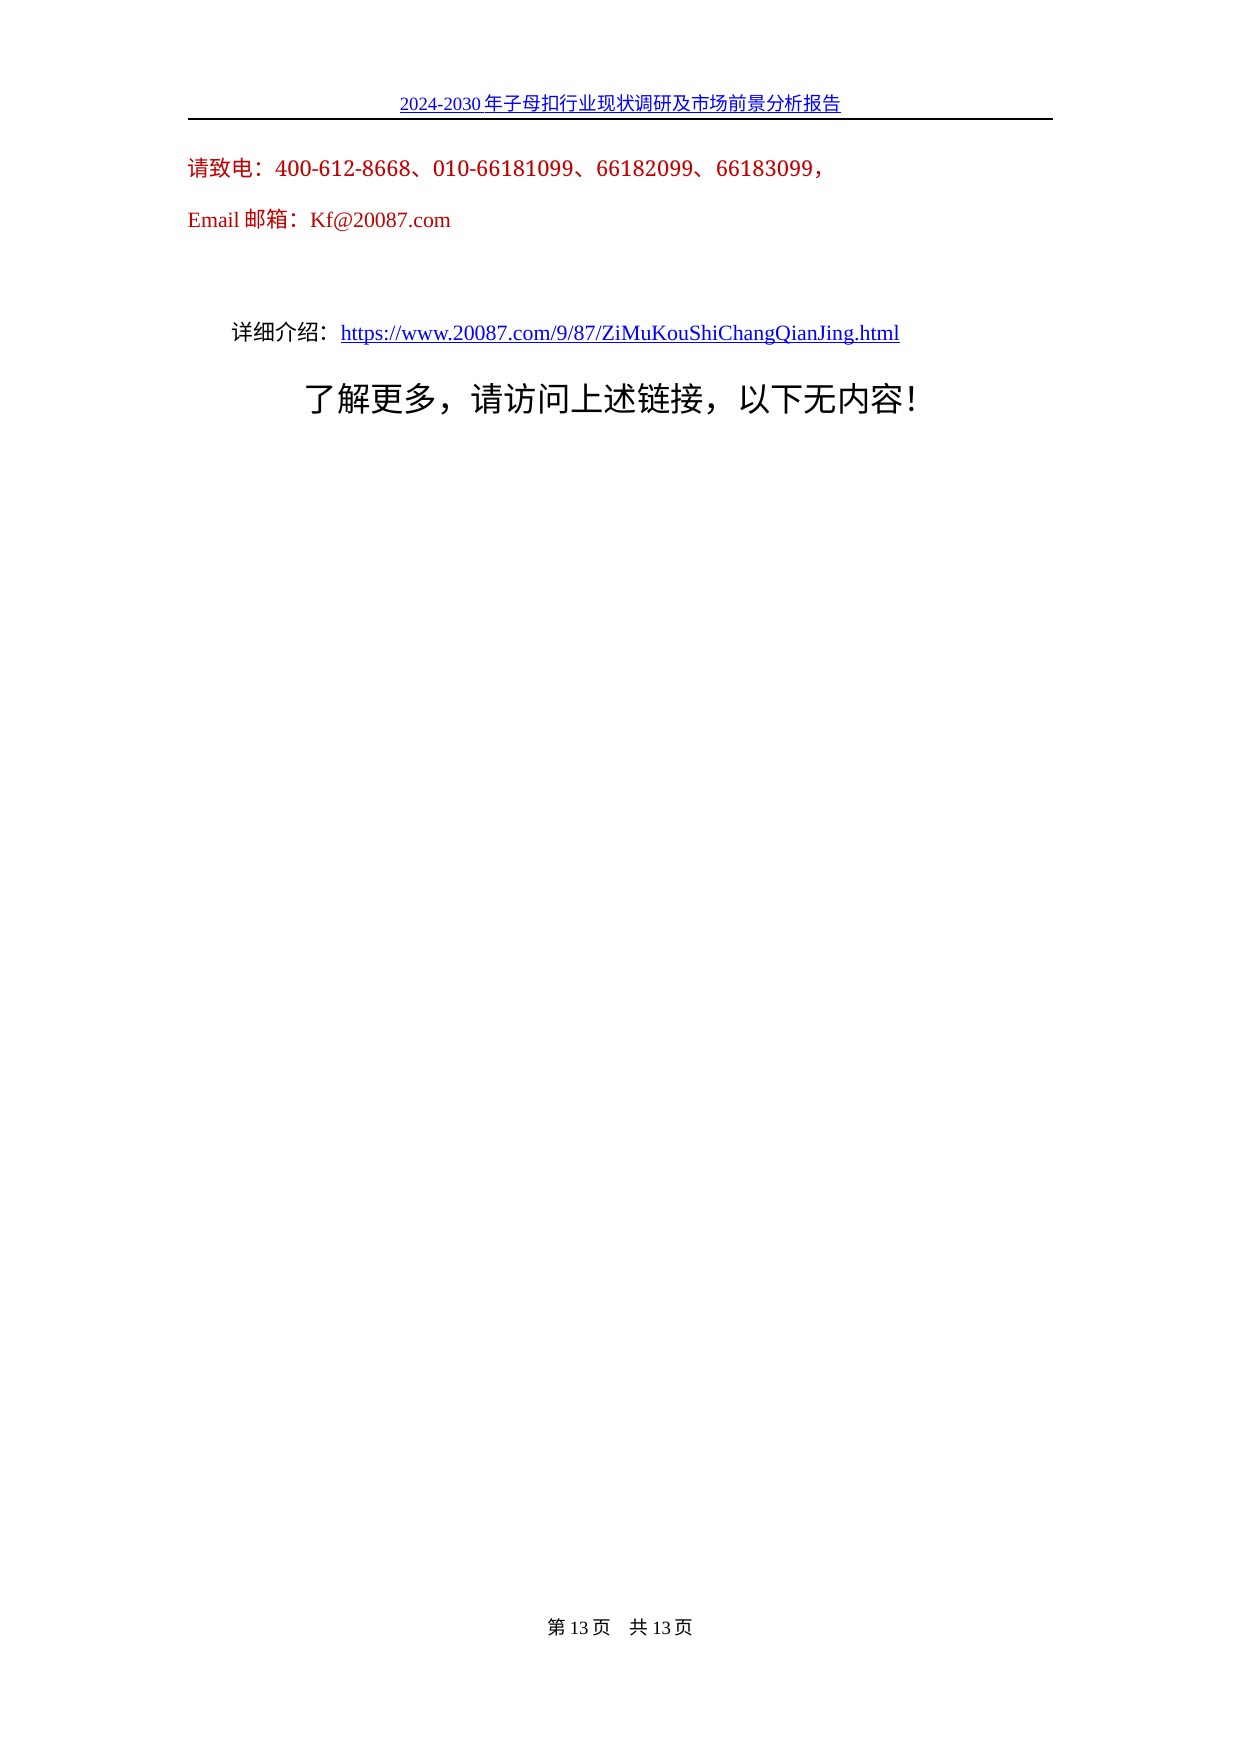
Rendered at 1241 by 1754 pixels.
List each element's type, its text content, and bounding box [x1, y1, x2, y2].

text 详细介绍：https://www.20087.com/9/87/ZiMuKouShiChangQianJing.html [187, 315, 1053, 347]
text 请致电：400-612-8668、010-66181099、66182099、66183099， [187, 150, 1053, 183]
text Email邮箱：Kf@20087.com [187, 202, 1053, 234]
title 了解更多，请访问上述链接，以下无内容！ [187, 365, 1053, 430]
